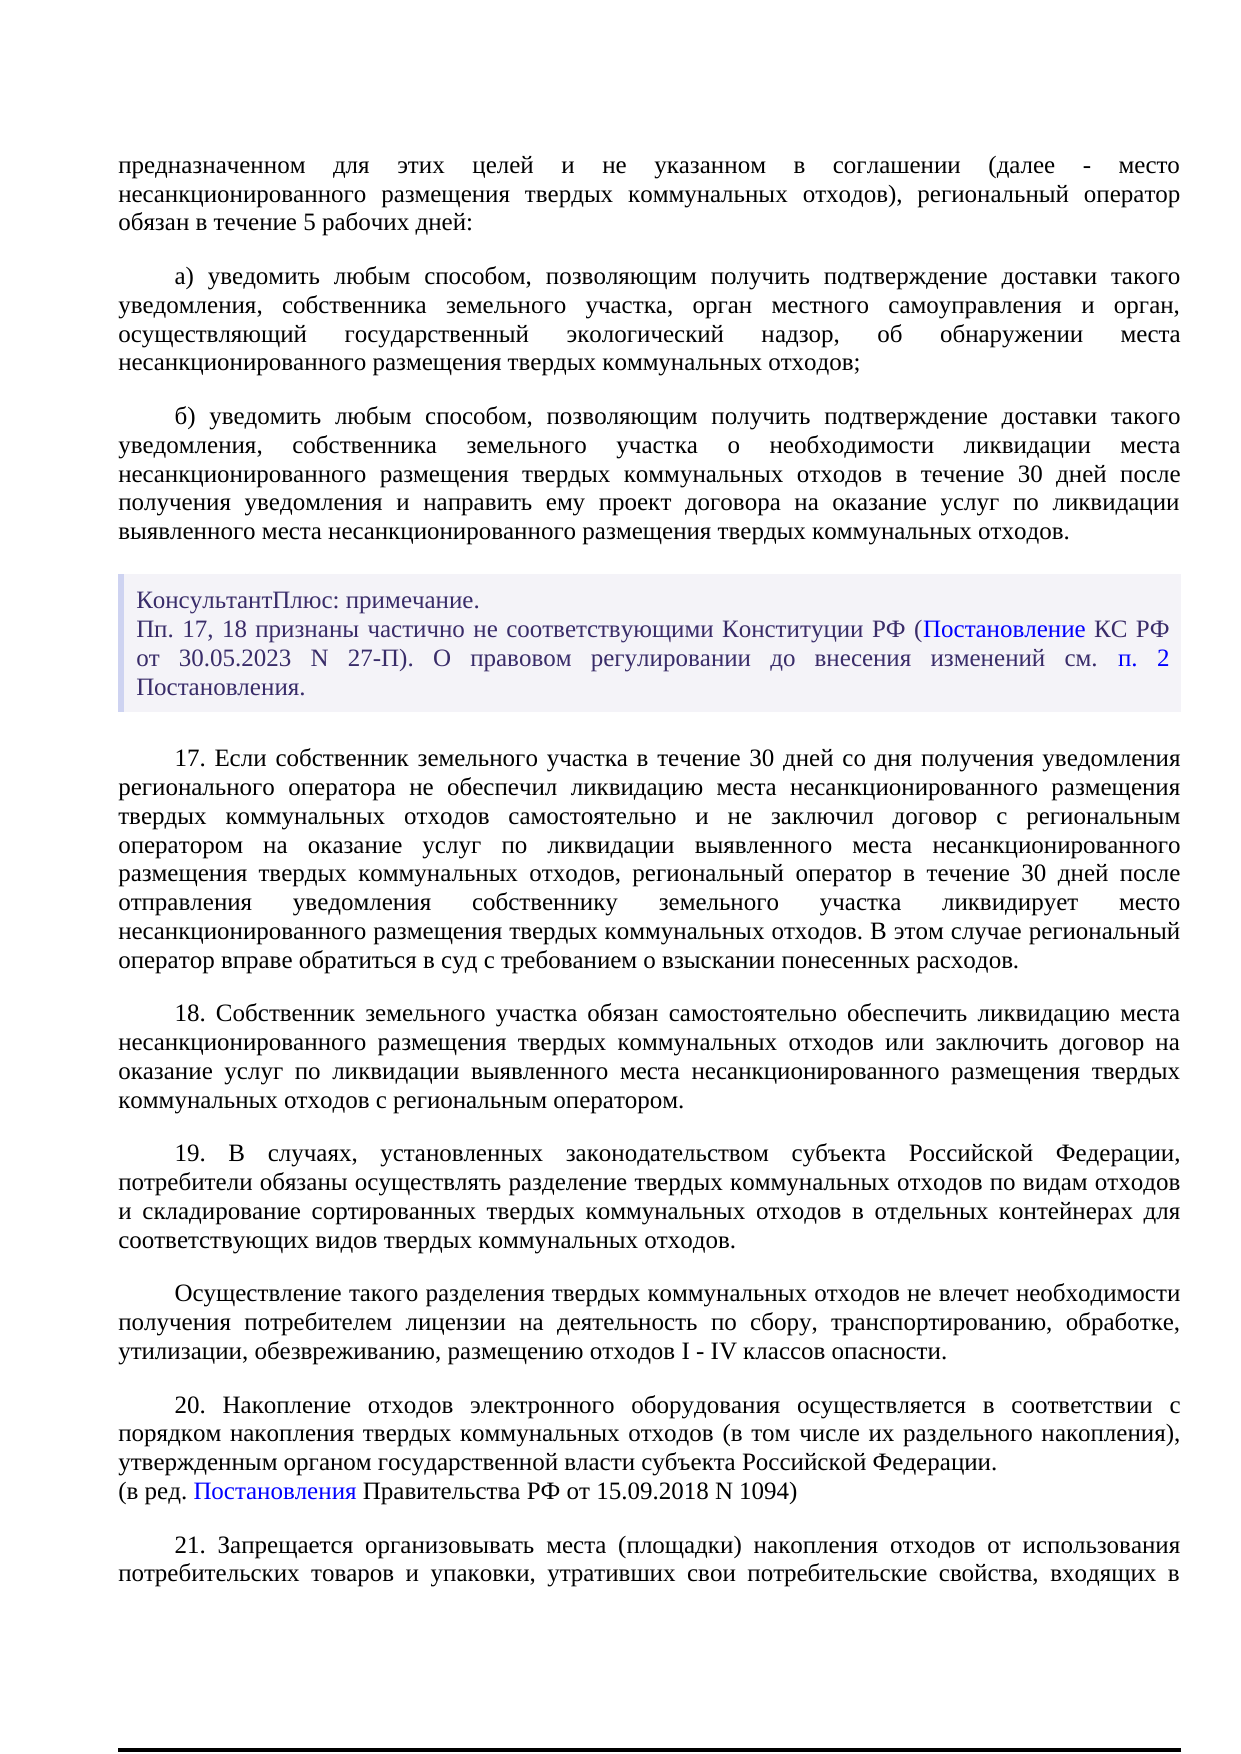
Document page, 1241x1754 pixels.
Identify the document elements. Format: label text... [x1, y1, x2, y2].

text б) уведомить любым способом, позволяющим получить подтверждение доставки такого уведомления, собственника земельного участка о необходимости ликвидации места несанкционированного размещения твердых коммунальных отходов в течение 30 дней после получения уведомления и направить ему проект договора на оказание услуг по ликвидации выявленного места несанкционированного размещения твердых коммунальных отходов. [118, 401, 1181, 545]
text 17. Если собственник земельного участка в течение 30 дней со дня получения уведомления регионального оператора не обеспечил ликвидацию места несанкционированного размещения твердых коммунальных отходов самостоятельно и не заключил договор с региональным оператором на оказание услуг по ликвидации выявленного места несанкционированного размещения твердых коммунальных отходов, региональный оператор в течение 30 дней после отправления уведомления собственнику земельного участка ликвидирует место несанкционированного размещения твердых коммунальных отходов. В этом случае региональный оператор вправе обратиться в суд с требованием о взыскании понесенных расходов. [118, 743, 1181, 973]
text а) уведомить любым способом, позволяющим получить подтверждение доставки такого уведомления, собственника земельного участка, орган местного самоуправления и орган, осуществляющий государственный экологический надзор, об обнаружении места несанкционированного размещения твердых коммунальных отходов; [118, 261, 1181, 376]
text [118, 150, 1181, 236]
table_header [124, 574, 136, 712]
text (в ред. Постановления Правительства РФ от 15.09.2018 N 1094) [118, 1476, 1181, 1505]
table_header КонсультантПлюс: примечание. Пп. 17, 18 признаны частично не соответствующими Конституции РФ (Постановление КС РФ от 30.05.2023 N 27-П). О правовом регулировании до внесения изменений см. п. 2 Постановления. [136, 574, 1169, 712]
table_header [1169, 574, 1181, 712]
text 19. В случаях, установленных законодательством субъекта Российской Федерации, потребители обязаны осуществлять разделение твердых коммунальных отходов по видам отходов и складирование сортированных твердых коммунальных отходов в отдельных контейнерах для соответствующих видов твердых коммунальных отходов. [118, 1138, 1181, 1253]
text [118, 1530, 1181, 1587]
text 18. Собственник земельного участка обязан самостоятельно обеспечить ликвидацию места несанкционированного размещения твердых коммунальных отходов или заключить договор на оказание услуг по ликвидации выявленного места несанкционированного размещения твердых коммунальных отходов с региональным оператором. [118, 998, 1181, 1113]
text 20. Накопление отходов электронного оборудования осуществляется в соответствии с порядком накопления твердых коммунальных отходов (в том числе их раздельного накопления), утвержденным органом государственной власти субъекта Российской Федерации. [118, 1390, 1181, 1476]
text Осуществление такого разделения твердых коммунальных отходов не влечет необходимости получения потребителем лицензии на деятельность по сбору, транспортированию, обработке, утилизации, обезвреживанию, размещению отходов I - IV классов опасности. [118, 1278, 1181, 1365]
table_header [118, 574, 124, 712]
